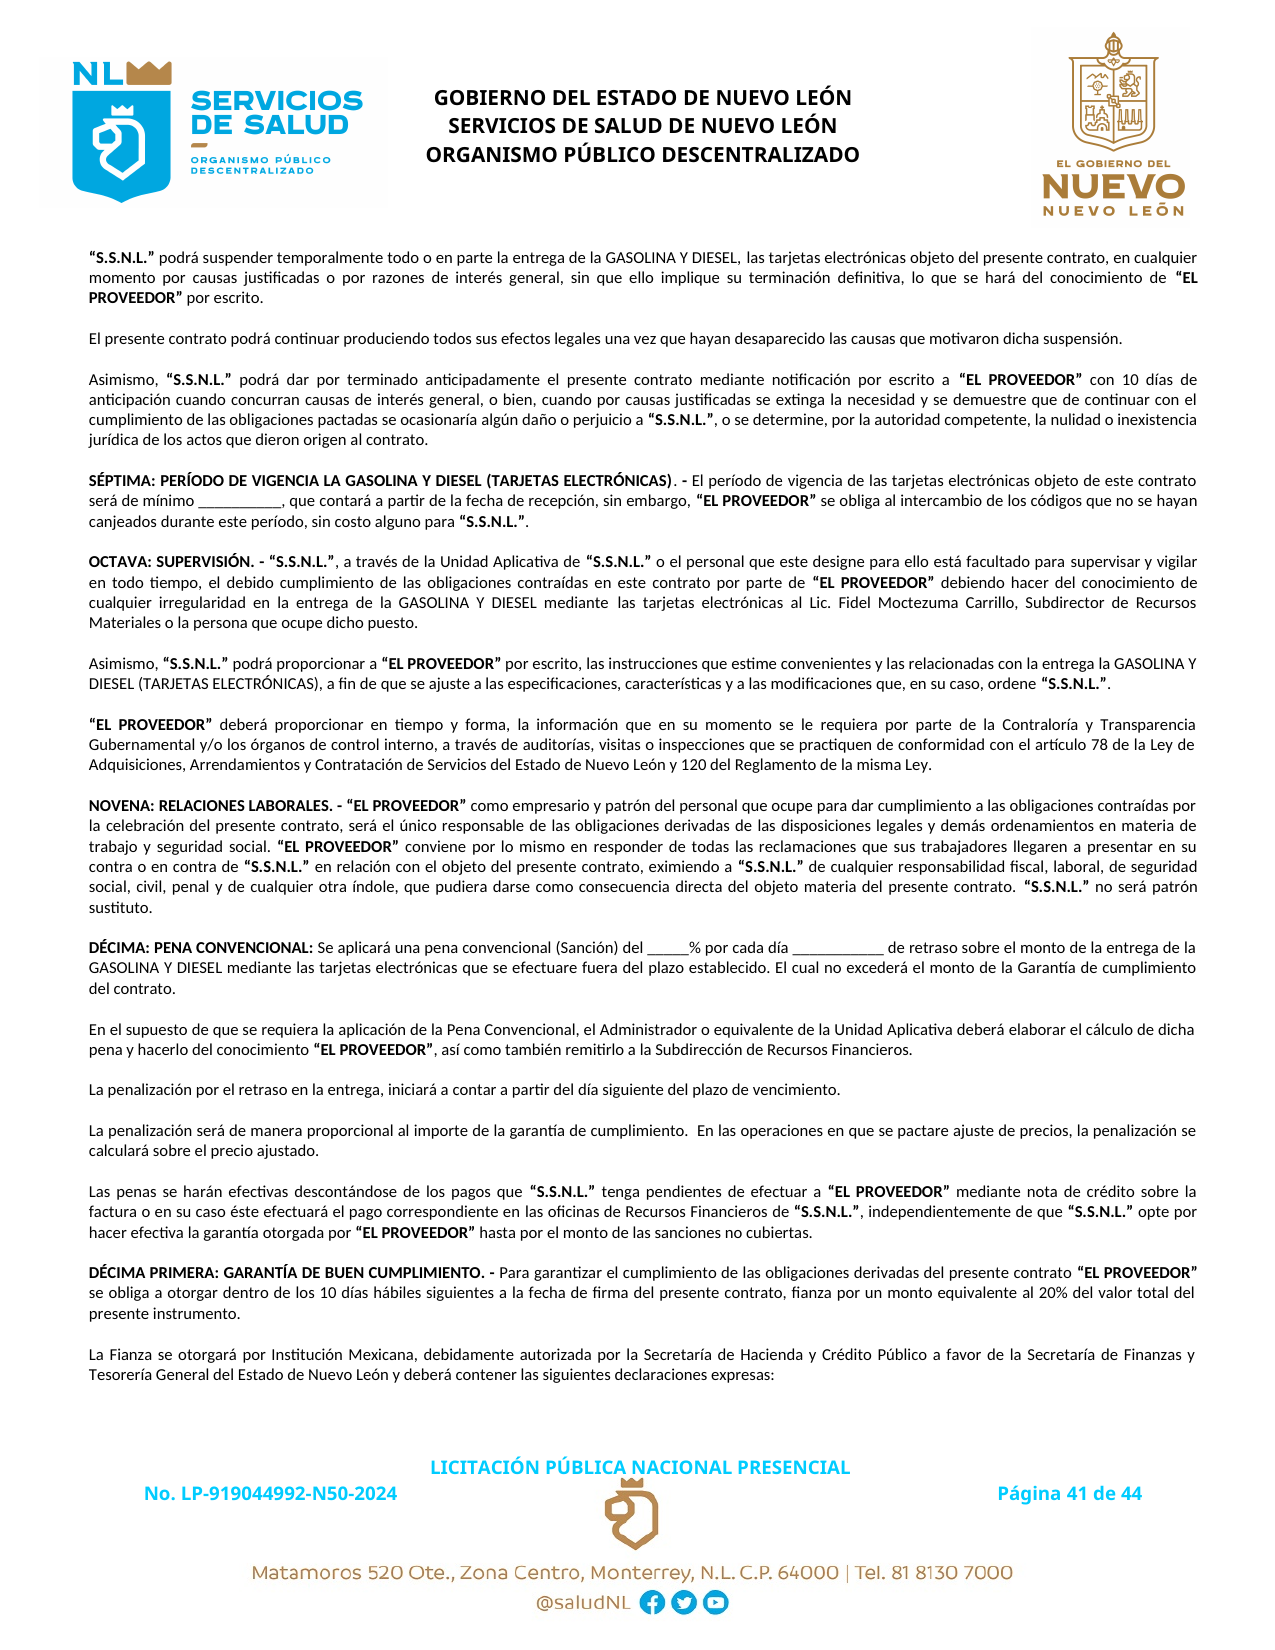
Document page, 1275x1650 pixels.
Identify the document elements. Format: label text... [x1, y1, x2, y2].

text “S.S.N.L.” podrá suspender temporalmente todo o en parte la entrega de la GASOLINA Y DIESEL, las tarjetas electrónicas objeto del presente contrato, en cualquier momento por causas justificadas o por razones de interés general, sin que ello implique su terminación definitiva, lo que se hará del conocimiento de “EL PROVEEDOR” por escrito. [89, 247, 1198, 308]
text SÉPTIMA: PERÍODO DE VIGENCIA LA GASOLINA Y DIESEL (TARJETAS ELECTRÓNICAS). - El período de vigencia de las tarjetas electrónicas objeto de este contrato será de mínimo __________, que contará a partir de la fecha de recepción, sin embargo, “EL PROVEEDOR” se obliga al intercambio de los códigos que no se hayan canjeados durante este período, sin costo alguno para “S.S.N.L.”. [89, 470, 1198, 531]
text En el supuesto de que se requiera la aplicación de la Pena Convencional, el Administrador o equivalente de la Unidad Aplicativa deberá elaborar el cálculo de dicha pena y hacerlo del conocimiento “EL PROVEEDOR”, así como también remitirlo a la Subdirección de Recursos Financieros. [89, 1019, 1197, 1059]
text La Fianza se otorgará por Institución Mexicana, debidamente autorizada por la Secretaría de Hacienda y Crédito Público a favor de la Secretaría de Finanzas y Tesorería General del Estado de Nuevo León y deberá contener las siguientes declaraciones expresas: [89, 1344, 1197, 1384]
text DÉCIMA: PENA CONVENCIONAL: Se aplicará una pena convencional (Sanción) del _____% por cada día ___________ de retraso sobre el monto de la entrega de la GASOLINA Y DIESEL mediante las tarjetas electrónicas que se efectuare fuera del plazo establecido. El cual no excederá el monto de la Garantía de cumplimiento del contrato. [89, 937, 1197, 998]
text Las penas se harán efectivas descontándose de los pagos que “S.S.N.L.” tenga pendientes de efectuar a “EL PROVEEDOR” mediante nota de crédito sobre la factura o en su caso éste efectuará el pago correspondiente en las oficinas de Recursos Financieros de “S.S.N.L.”, independientemente de que “S.S.N.L.” opte por hacer efectiva la garantía otorgada por “EL PROVEEDOR” hasta por el monto de las sanciones no cubiertas. [89, 1181, 1197, 1242]
picture [562, 1461, 566, 1471]
picture [0, 1461, 1262, 1630]
picture [589, 1461, 596, 1472]
text La penalización por el retraso en la entrega, iniciará a contar a partir del día siguiente del plazo de vencimiento. [89, 1080, 1197, 1100]
picture [708, 1461, 712, 1472]
picture [825, 1461, 830, 1471]
text DÉCIMA PRIMERA: GARANTÍA DE BUEN CUMPLIMIENTO. - Para garantizar el cumplimiento de las obligaciones derivadas del presente contrato “EL PROVEEDOR” se obliga a otorgar dentro de los 10 días hábiles siguientes a la fecha de firma del presente contrato, fianza por un monto equivalente al 20% del valor total del presente instrumento. [89, 1262, 1198, 1323]
text El presente contrato podrá continuar produciendo todos sus efectos legales una vez que hayan desaparecido las causas que motivaron dicha suspensión. [89, 328, 1198, 348]
picture [435, 1461, 442, 1471]
text “EL PROVEEDOR” deberá proporcionar en tiempo y forma, la información que en su momento se le requiera por parte de la Contraloría y Transparencia Gubernamental y/o los órganos de control interno, a través de auditorías, visitas o inspecciones que se practiquen de conformidad con el artículo 78 de la Ley de Adquisiciones, Arrendamientos y Contratación de Servicios del Estado de Nuevo León y 120 del Reglamento de la misma Ley. [89, 714, 1197, 775]
text OCTAVA: SUPERVISIÓN. - “S.S.N.L.”, a través de la Unidad Aplicativa de “S.S.N.L.” o el personal que este designe para ello está facultado para supervisar y vigilar en todo tiempo, el debido cumplimiento de las obligaciones contraídas en este contrato por parte de “EL PROVEEDOR” debiendo hacer del conocimiento de cualquier irregularidad en la entrega de la GASOLINA Y DIESEL mediante las tarjetas electrónicas al Lic. Fidel Moctezuma Carrillo, Subdirector de Recursos Materiales o la persona que ocupe dicho puesto. [89, 552, 1198, 633]
picture [664, 1463, 673, 1472]
picture [606, 1461, 617, 1471]
picture [39, 57, 389, 208]
text La penalización será de manera proporcional al importe de la garantía de cumplimiento. En las operaciones en que se pactare ajuste de precios, la penalización se calculará sobre el precio ajustado. [89, 1120, 1197, 1161]
text NOVENA: RELACIONES LABORALES. - “EL PROVEEDOR” como empresario y patrón del personal que ocupe para dar cumplimiento a las obligaciones contraídas por la celebración del presente contrato, será el único responsable de las obligaciones derivadas de las disposiciones legales y demás ordenamientos en materia de trabajo y seguridad social. “EL PROVEEDOR” conviene por lo mismo en responder de todas las reclamaciones que sus trabajadores llegaren a presentar en su contra o en contra de “S.S.N.L.” en relación con el objeto del presente contrato, eximiendo a “S.S.N.L.” de cualquier responsabilidad fiscal, laboral, de seguridad social, civil, penal y de cualquier otra índole, que pudiera darse como consecuencia directa del objeto materia del presente contrato. “S.S.N.L.” no será patrón sustituto. [89, 795, 1198, 917]
picture [1031, 27, 1191, 228]
text Asimismo, “S.S.N.L.” podrá dar por terminado anticipadamente el presente contrato mediante notificación por escrito a “EL PROVEEDOR” con 10 días de anticipación cuando concurran causas de interés general, o bien, cuando por causas justificadas se extinga la necesidad y se demuestre que de continuar con el cumplimiento de las obligaciones pactadas se ocasionaría algún daño o perjuicio a “S.S.N.L.”, o se determine, por la autoridad competente, la nulidad o inexistencia jurídica de los actos que dieron origen al contrato. [89, 369, 1198, 450]
text Asimismo, “S.S.N.L.” podrá proporcionar a “EL PROVEEDOR” por escrito, las instrucciones que estime convenientes y las relacionadas con la entrega la GASOLINA Y DIESEL (TARJETAS ELECTRÓNICAS), a fin de que se ajuste a las especificaciones, características y a las modificaciones que, en su caso, ordene “S.S.N.L.”. [89, 653, 1198, 694]
picture [683, 1464, 689, 1471]
